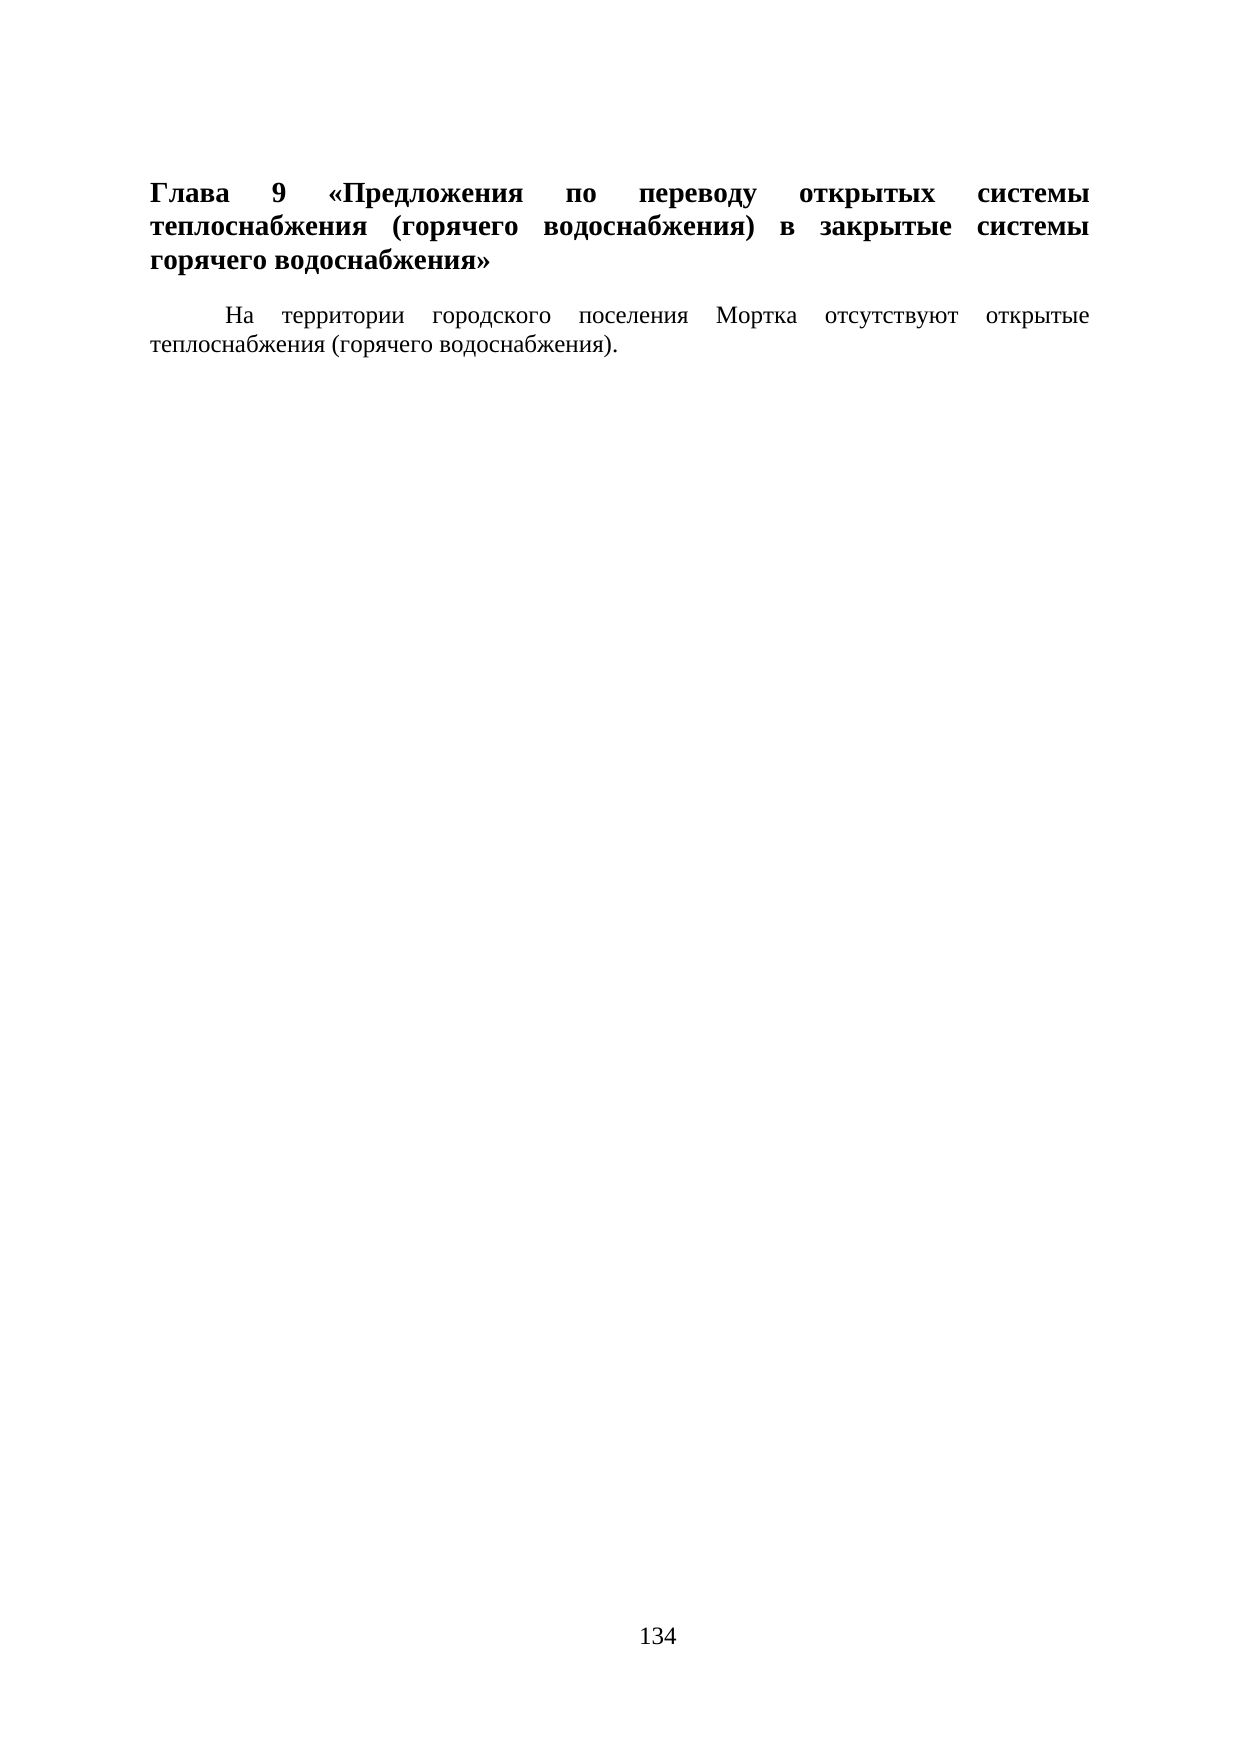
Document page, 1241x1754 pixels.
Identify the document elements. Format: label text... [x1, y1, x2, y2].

text На территории городского поселения Мортка отсутствуют открытые теплоснабжения (горячего водоснабжения). [150, 301, 1090, 358]
subtitle Глава 9 «Предложения по переводу открытых системы теплоснабжения (горячего водоснабжения) в закрытые системы горячего водоснабжения» [150, 175, 1090, 276]
